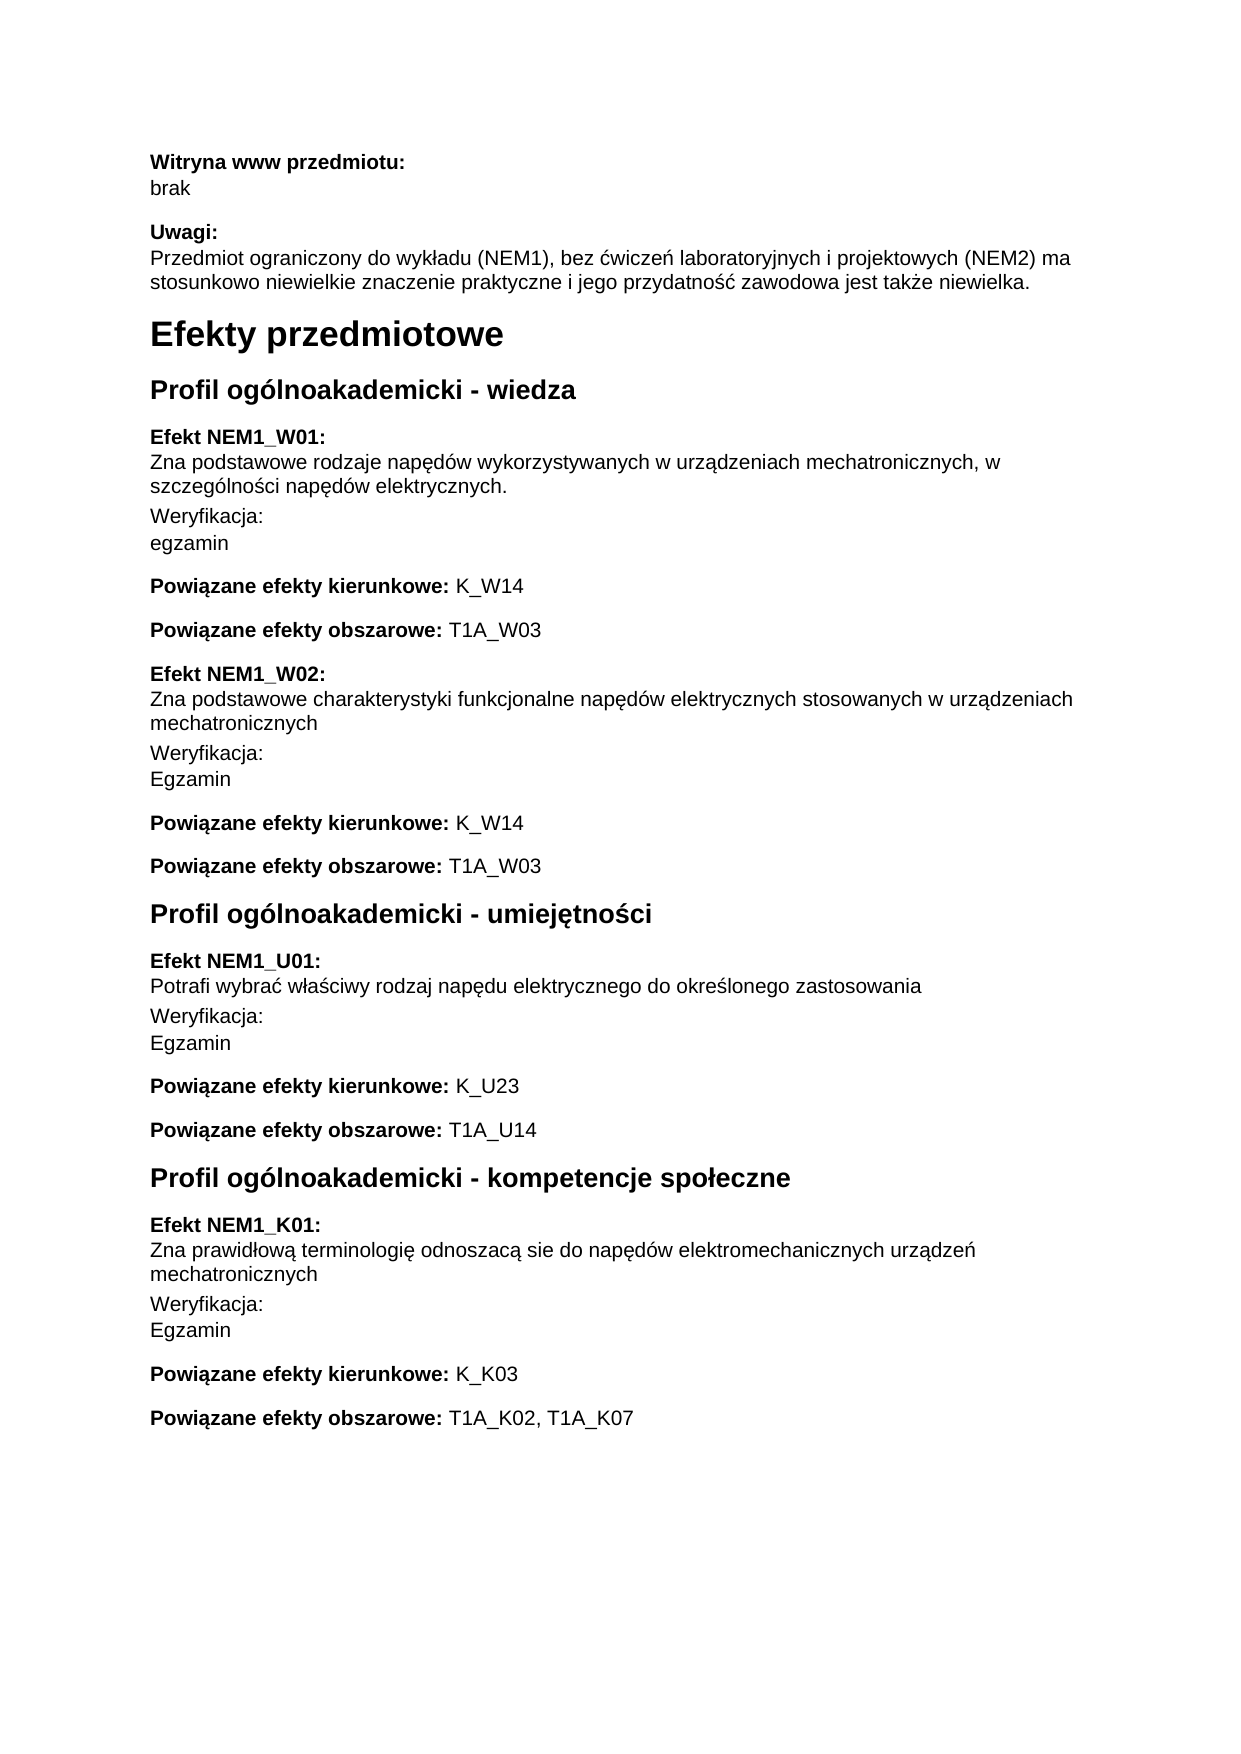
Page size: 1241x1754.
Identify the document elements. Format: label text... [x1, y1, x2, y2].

text egzamin [150, 530, 1090, 554]
text Powiązane efekty obszarowe: T1A_K02, T1A_K07 [150, 1405, 1090, 1429]
text Efekt NEM1_W01: [150, 425, 1090, 449]
text Zna prawidłową terminologię odnoszacą sie do napędów elektromechanicznych urządzeń mechatronicznych [150, 1238, 1090, 1286]
text Powiązane efekty kierunkowe: K_W14 [150, 574, 1090, 598]
text Powiązane efekty kierunkowe: K_U23 [150, 1074, 1090, 1098]
text Weryfikacja: [150, 1292, 1090, 1316]
text Powiązane efekty kierunkowe: K_K03 [150, 1362, 1090, 1386]
subtitle Profil ogólnoakademicki - kompetencje społeczne [150, 1162, 1090, 1193]
text Zna podstawowe rodzaje napędów wykorzystywanych w urządzeniach mechatronicznych, w szczególności napędów elektrycznych. [150, 450, 1090, 498]
text Powiązane efekty kierunkowe: K_W14 [150, 811, 1090, 834]
text Powiązane efekty obszarowe: T1A_W03 [150, 618, 1090, 642]
subtitle Profil ogólnoakademicki - umiejętności [150, 898, 1090, 929]
text Weryfikacja: [150, 1004, 1090, 1028]
text Witryna www przedmiotu: [150, 150, 1090, 174]
text Efekt NEM1_U01: [150, 949, 1090, 973]
text brak [150, 176, 1090, 200]
text Uwagi: [150, 220, 1090, 244]
text Potrafi wybrać właściwy rodzaj napędu elektrycznego do określonego zastosowania [150, 974, 1090, 998]
text Weryfikacja: [150, 741, 1090, 765]
text Zna podstawowe charakterystyki funkcjonalne napędów elektrycznych stosowanych w urządzeniach mechatronicznych [150, 687, 1090, 734]
text Powiązane efekty obszarowe: T1A_W03 [150, 854, 1090, 878]
text Weryfikacja: [150, 504, 1090, 528]
text Egzamin [150, 1030, 1090, 1054]
subtitle Efekty przedmiotowe [150, 313, 1090, 354]
text Powiązane efekty obszarowe: T1A_U14 [150, 1118, 1090, 1142]
text Egzamin [150, 1318, 1090, 1342]
subtitle Profil ogólnoakademicki - wiedza [150, 374, 1090, 405]
text Efekt NEM1_K01: [150, 1213, 1090, 1237]
text Efekt NEM1_W02: [150, 662, 1090, 686]
text Przedmiot ograniczony do wykładu (NEM1), bez ćwiczeń laboratoryjnych i projektowych (NEM2) ma stosunkowo niewielkie znaczenie praktyczne i jego przydatność zawodowa jest także niewielka. [150, 246, 1090, 294]
text Egzamin [150, 767, 1090, 791]
